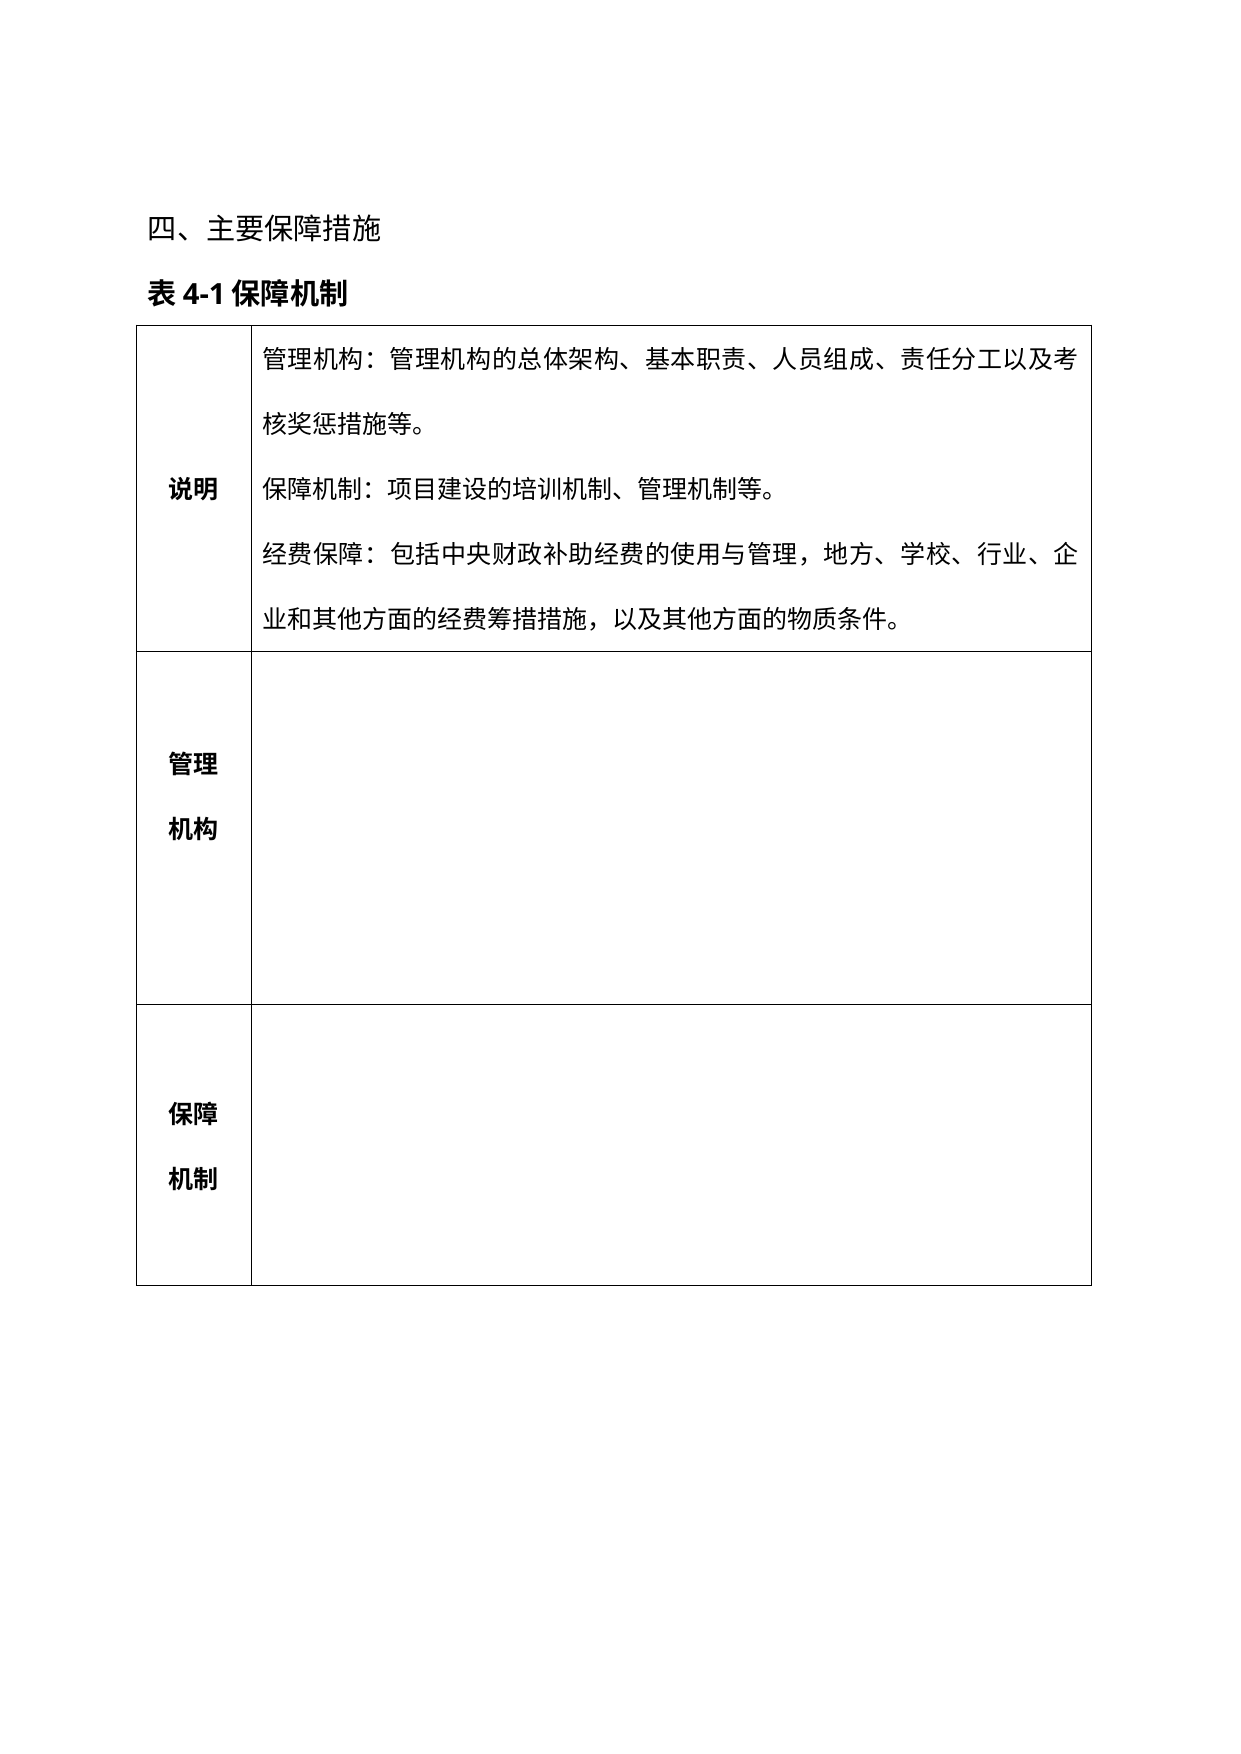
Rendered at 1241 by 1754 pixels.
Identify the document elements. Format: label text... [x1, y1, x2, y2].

table_cell 管理 机构 [137, 652, 251, 1004]
text 四、主要保障措施 [148, 194, 1092, 259]
table_cell 保障 机制 [137, 1005, 251, 1285]
text 表4-1保障机制 [148, 259, 1092, 324]
table_cell [252, 1005, 1091, 1285]
table_cell [252, 652, 1091, 1004]
table_header 说明 [137, 326, 251, 651]
table_header 管理机构：管理机构的总体架构、基本职责、人员组成、责任分工以及考核奖惩措施等。 保障机制：项目建设的培训机制、管理机制等。 经费保障：包括中央财政补助经费的使用与管理，地方、学校、行业、企业和其他方面的经费筹措措施，以及其他方面的物质条件。 [252, 326, 1091, 651]
